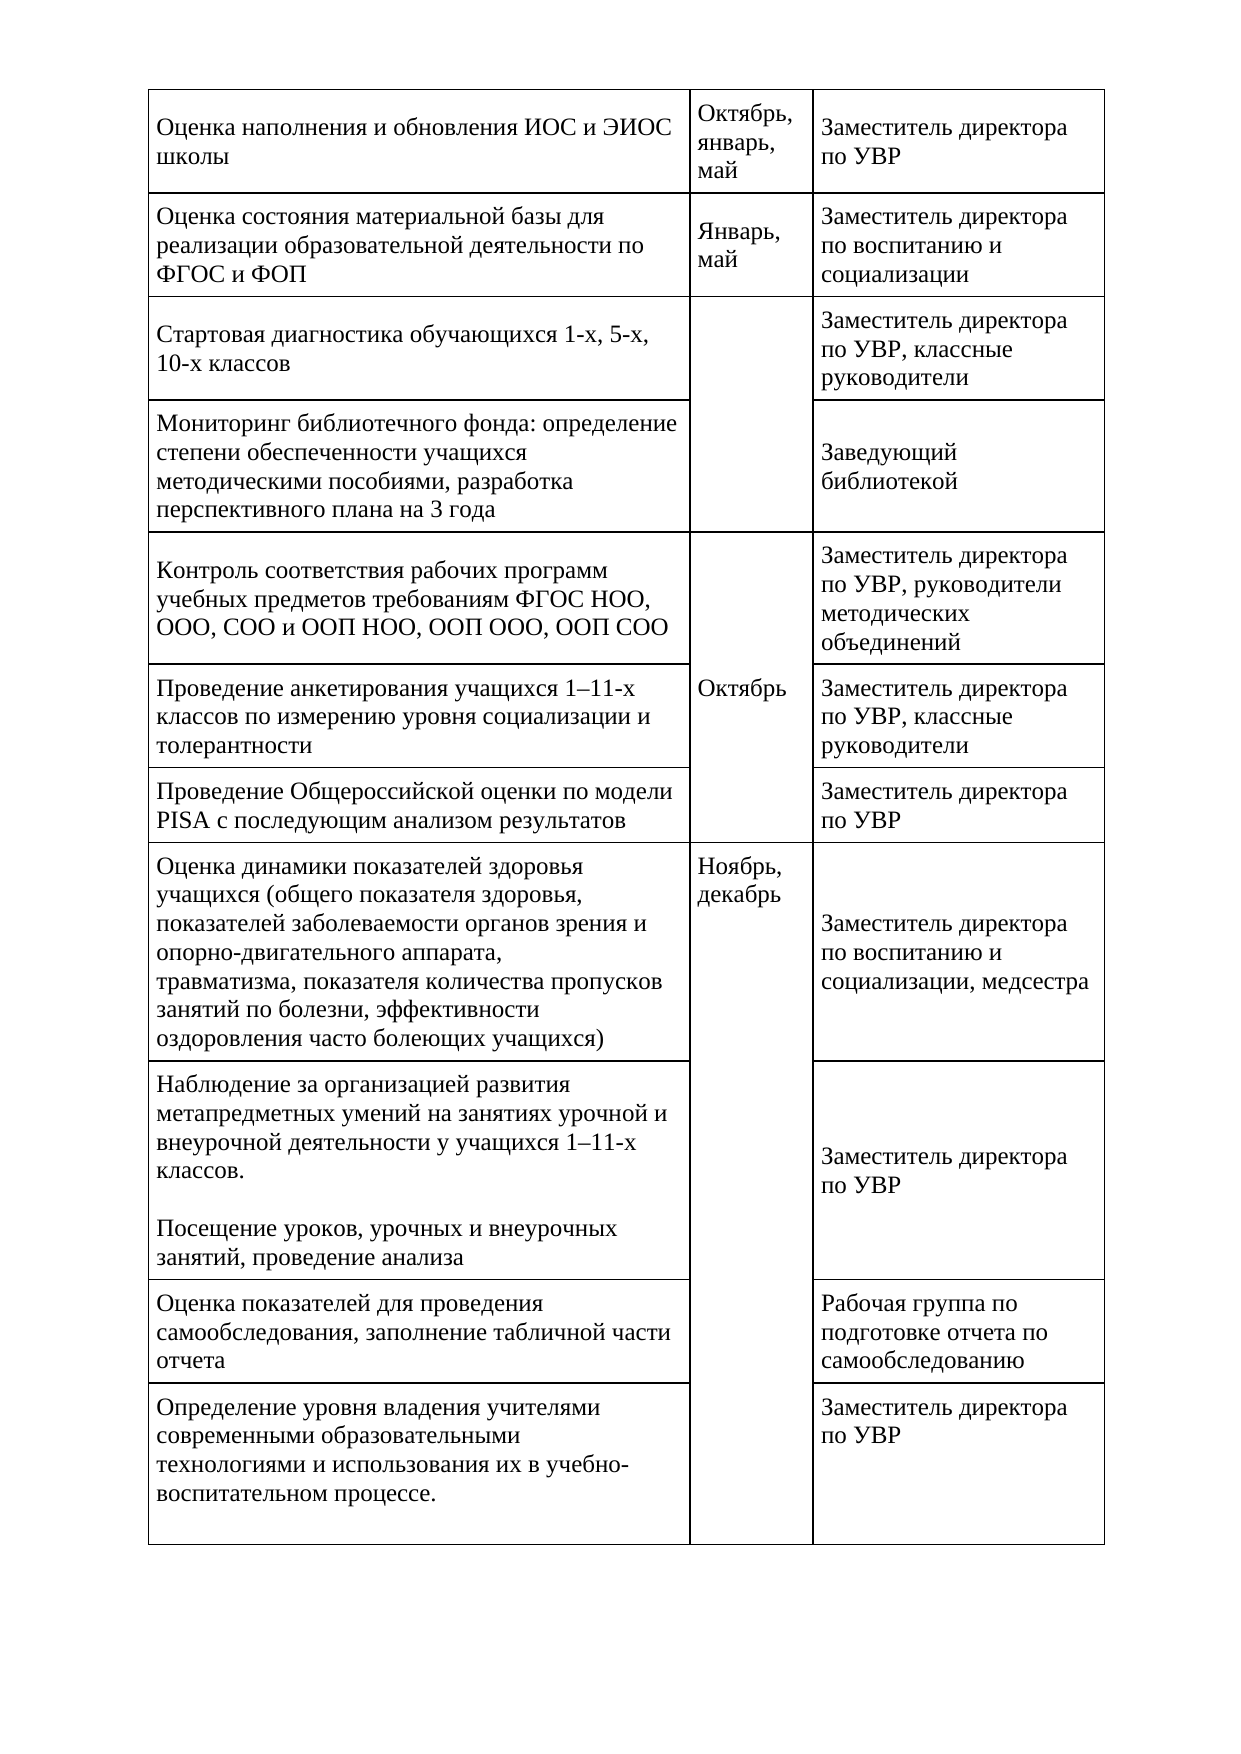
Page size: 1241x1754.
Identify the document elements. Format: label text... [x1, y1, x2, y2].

table_cell Рабочая группа по подготовке отчета по самообследованию [814, 1280, 1104, 1382]
table_cell Заместитель директора по УВР, классные руководители [814, 297, 1104, 399]
table_cell [691, 297, 812, 531]
table_cell Заместитель директора по УВР [814, 1062, 1104, 1279]
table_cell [149, 1384, 689, 1543]
table_cell Октябрь [691, 533, 812, 841]
table_cell Заместитель директора по воспитанию и социализации, медсестра [814, 843, 1104, 1060]
table_cell Мониторинг библиотечного фонда: определение степени обеспеченности учащихся методическими пособиями, разработка перспективного плана на 3 года [149, 401, 689, 531]
table_cell Заведующий библиотекой [814, 401, 1104, 531]
table_cell Оценка наполнения и обновления ИОС и ЭИОС школы [149, 90, 689, 192]
table_cell Заместитель директора по воспитанию и социализации [814, 194, 1104, 296]
table_cell Заместитель директора по УВР [814, 768, 1104, 841]
table_cell Проведение анкетирования учащихся 1–11-х классов по измерению уровня социализации и толерантности [149, 665, 689, 767]
table_cell Оценка показателей для проведения самообследования, заполнение табличной части отчета [149, 1280, 689, 1382]
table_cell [814, 1384, 1104, 1543]
table_cell Октябрь, январь, май [691, 90, 812, 192]
table_cell Наблюдение за организацией развития метапредметных умений на занятиях урочной и внеурочной деятельности у учащихся 1–11-х классов. Посещение уроков, урочных и внеурочных занятий, проведение анализа [149, 1062, 689, 1279]
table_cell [814, 90, 1104, 192]
table_cell Стартовая диагностика обучающихся 1-х, 5-х, 10-х классов [149, 297, 689, 399]
table_cell Контроль соответствия рабочих программ учебных предметов требованиям ФГОС НОО, ООО, СОО и ООП НОО, ООП ООО, ООП СОО [149, 533, 689, 663]
table_cell Ноябрь, декабрь [691, 843, 812, 1543]
table_cell Январь, май [691, 194, 812, 296]
table_cell Оценка динамики показателей здоровья учащихся (общего показателя здоровья, показателей заболеваемости органов зрения и опорно-двигательного аппарата, травматизма, показателя количества пропусков занятий по болезни, эффективности оздоровления часто болеющих учащихся) [149, 843, 689, 1060]
table_cell Заместитель директора по УВР, классные руководители [814, 665, 1104, 767]
table_cell Оценка состояния материальной базы для реализации образовательной деятельности по ФГОС и ФОП [149, 194, 689, 296]
table_cell Заместитель директора по УВР, руководители методических объединений [814, 533, 1104, 663]
table_cell Проведение Общероссийской оценки по модели PISA с последующим анализом результатов [149, 768, 689, 841]
